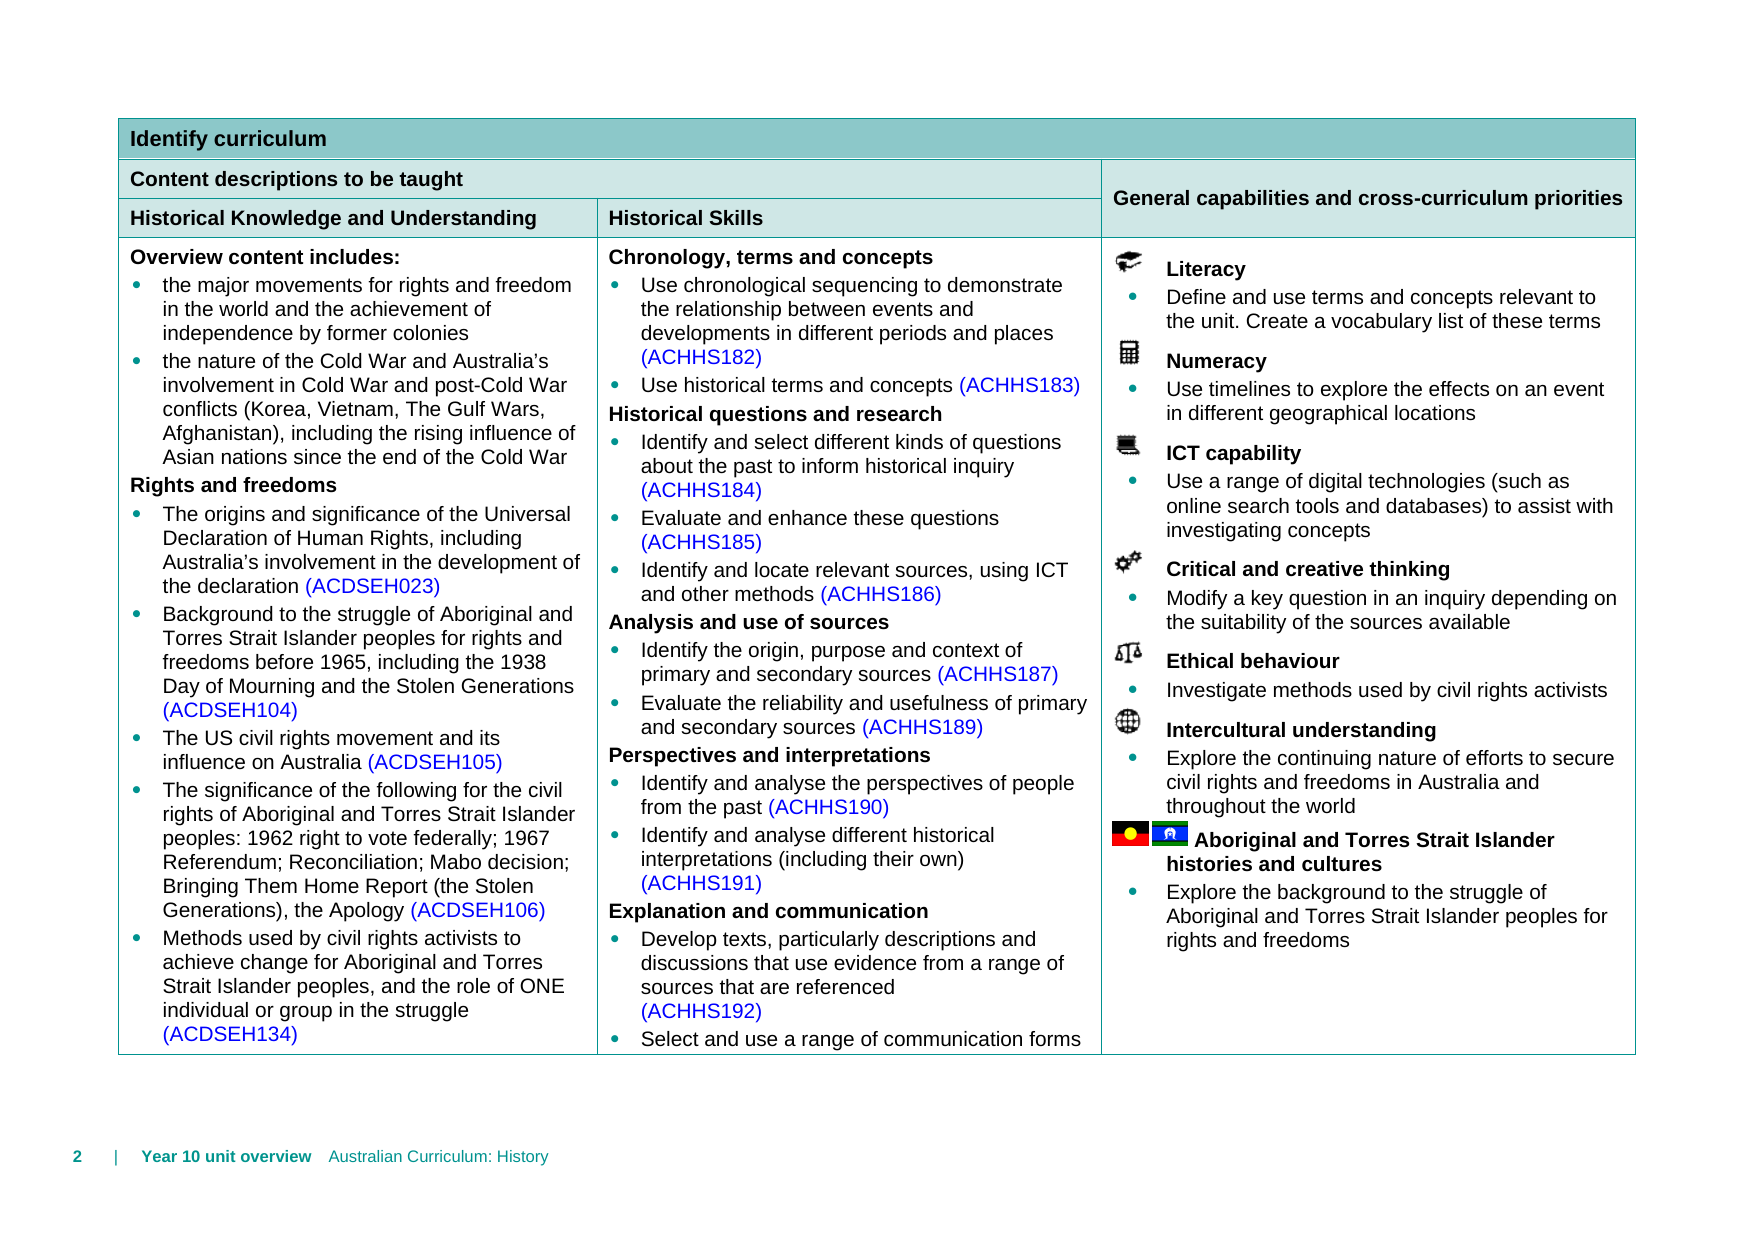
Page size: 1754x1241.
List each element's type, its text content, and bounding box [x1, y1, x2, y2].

table_cell Content descriptions to be taught [119, 160, 1101, 198]
table_cell General capabilities and cross-curriculum priorities [1102, 160, 1635, 237]
picture [1112, 337, 1145, 369]
picture [1112, 245, 1145, 277]
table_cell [598, 238, 1101, 1054]
table_cell Historical Knowledge and Understanding [119, 199, 597, 237]
picture [1152, 821, 1188, 846]
picture [1112, 637, 1145, 669]
picture [1112, 429, 1145, 461]
picture [1112, 545, 1145, 577]
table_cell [1102, 238, 1635, 1054]
table_cell Historical Skills [598, 199, 1101, 237]
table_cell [119, 238, 597, 1054]
picture [1112, 821, 1149, 846]
table_header Identify curriculum [119, 119, 1635, 158]
picture [1112, 706, 1145, 738]
